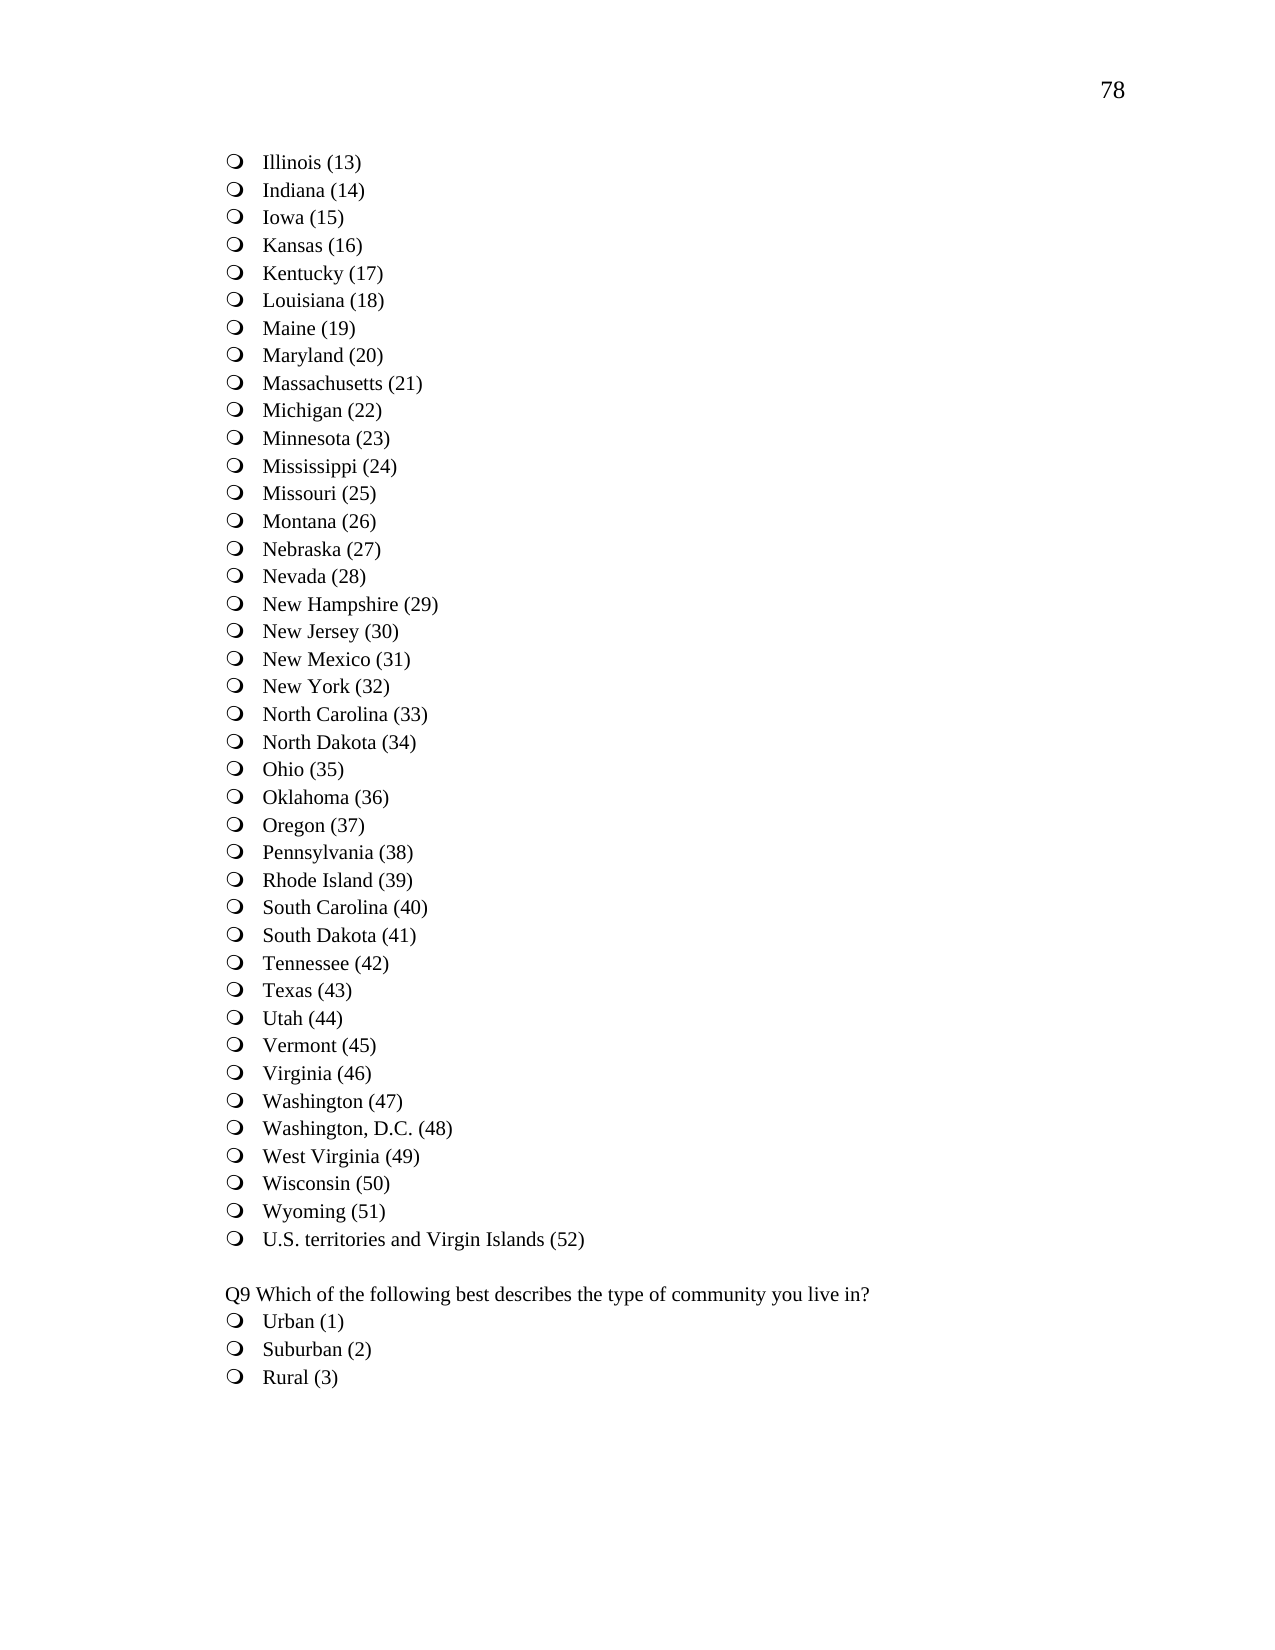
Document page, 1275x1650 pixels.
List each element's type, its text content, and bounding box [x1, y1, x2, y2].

list Kansas (16) [225, 233, 1125, 257]
list Ohio (35) [225, 757, 1125, 781]
list Maryland (20) [225, 343, 1125, 367]
list Suburban (2) [225, 1337, 1125, 1361]
list Washington (47) [225, 1088, 1125, 1113]
list Wyoming (51) [225, 1199, 1125, 1223]
list Oklahoma (36) [225, 785, 1125, 809]
list Indiana (14) [225, 178, 1125, 202]
list Michigan (22) [225, 398, 1125, 422]
list Oregon (37) [225, 812, 1125, 837]
list Mississippi (24) [225, 454, 1125, 478]
list Washington, D.C. (48) [225, 1116, 1125, 1140]
list South Dakota (41) [225, 923, 1125, 947]
list New York (32) [225, 674, 1125, 698]
list North Dakota (34) [225, 730, 1125, 754]
list Iowa (15) [225, 205, 1125, 229]
list Nebraska (27) [225, 536, 1125, 561]
list Virginia (46) [225, 1061, 1125, 1085]
list Vermont (45) [225, 1033, 1125, 1057]
list Urban (1) [225, 1309, 1125, 1333]
list Nevada (28) [225, 564, 1125, 588]
text Q9 Which of the following best describes the type of community you live in? [225, 1282, 1125, 1306]
list Missouri (25) [225, 481, 1125, 505]
list Minnesota (23) [225, 426, 1125, 450]
list Illinois (13) [225, 150, 1125, 174]
list North Carolina (33) [225, 702, 1125, 726]
list Rural (3) [225, 1364, 1125, 1389]
list Utah (44) [225, 1006, 1125, 1030]
list Maine (19) [225, 316, 1125, 340]
list New Hampshire (29) [225, 592, 1125, 616]
list Kentucky (17) [225, 260, 1125, 284]
list Louisiana (18) [225, 288, 1125, 312]
list U.S. territories and Virgin Islands (52) [225, 1227, 1125, 1251]
list New Mexico (31) [225, 647, 1125, 671]
list South Carolina (40) [225, 895, 1125, 919]
list Rhode Island (39) [225, 868, 1125, 892]
list West Virginia (49) [225, 1144, 1125, 1168]
list Pennsylvania (38) [225, 840, 1125, 864]
list Tennessee (42) [225, 951, 1125, 974]
list Texas (43) [225, 978, 1125, 1002]
list Massachusetts (21) [225, 371, 1125, 395]
list Montana (26) [225, 509, 1125, 533]
list Wisconsin (50) [225, 1171, 1125, 1195]
list New Jersey (30) [225, 619, 1125, 643]
